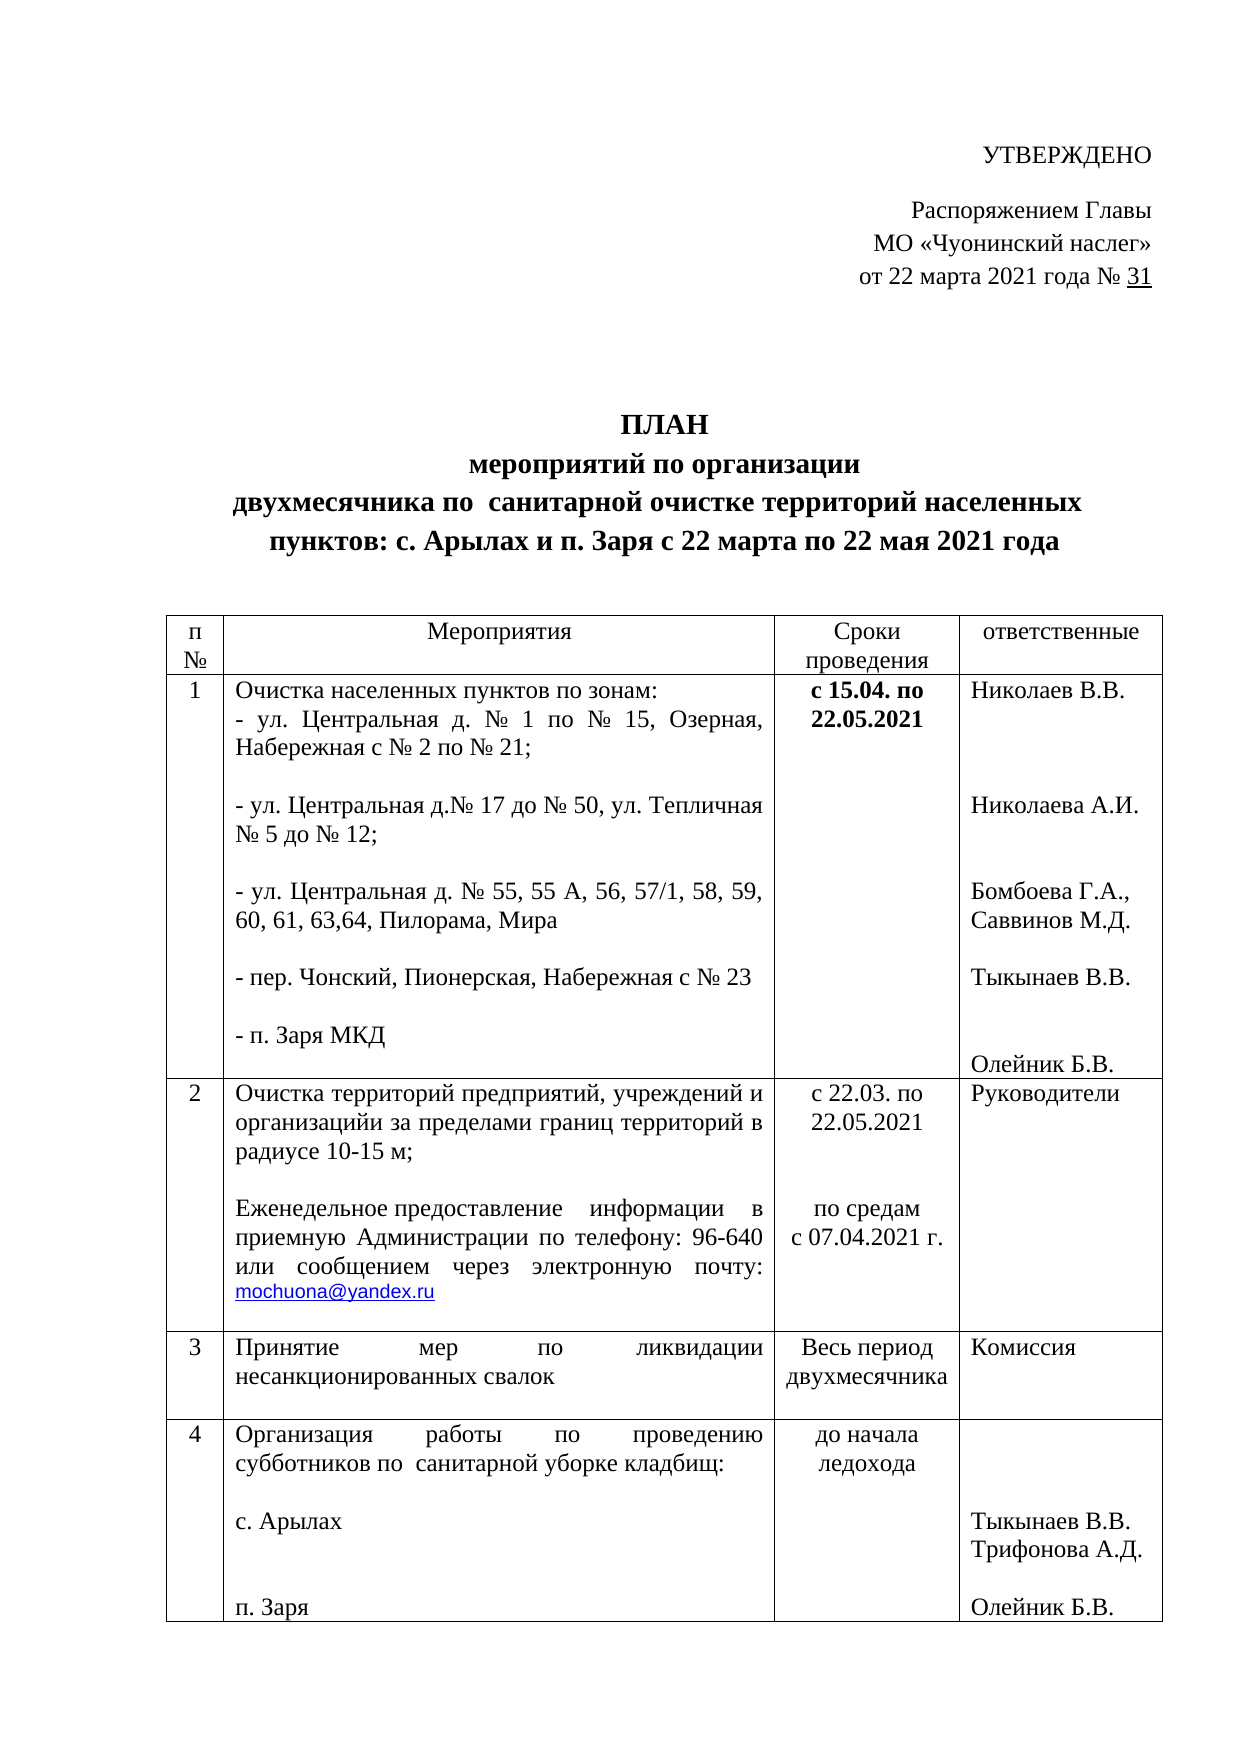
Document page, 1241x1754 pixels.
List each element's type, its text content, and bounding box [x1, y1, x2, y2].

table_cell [960, 1420, 1162, 1621]
text МО «Чуонинский наслег» [177, 228, 1152, 257]
table_header ответственные [960, 616, 1162, 674]
text от 22 марта 2021 года № 31 [177, 261, 1152, 290]
table_cell 4 [167, 1420, 223, 1621]
text ПЛАН [177, 407, 1152, 441]
table_cell 1 [167, 675, 223, 1077]
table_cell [224, 1420, 774, 1621]
table_cell Руководители [960, 1079, 1162, 1331]
table_cell Очистка территорий предприятий, учреждений и организацийи за пределами границ территорий в радиусе 10-15 м; Еженедельное предоставление информации в приемную Администрации по телефону: 96-640 или сообщением через электронную почту: mochuona@yandex.ru [224, 1079, 774, 1331]
text УТВЕРЖДЕНО [177, 140, 1152, 169]
text Распоряжением Главы [177, 195, 1152, 224]
table_cell Принятие мер по ликвидации несанкционированных свалок [224, 1332, 774, 1418]
table_header Мероприятия [224, 616, 774, 674]
table_cell с 15.04. по 22.05.2021 [775, 675, 959, 1077]
table_cell до начала ледохода [775, 1420, 959, 1621]
text двухмесячника по санитарной очистке территорий населенных пунктов: с. Арылах и п. Заря с 22 марта по 22 мая 2021 года [177, 484, 1152, 557]
table_cell Очистка населенных пунктов по зонам: - ул. Центральная д. № 1 по № 15, Озерная, Набережная с № 2 по № 21; - ул. Центральная д.№ 17 до № 50, ул. Тепличная № 5 до № 12; - ул. Центральная д. № 55, 55 А, 56, 57/1, 58, 59, 60, 61, 63,64, Пилорама, Мира - пер. Чонский, Пионерская, Набережная с № 23 - п. Заря МКД [224, 675, 774, 1077]
table_cell 3 [167, 1332, 223, 1418]
table_cell с 22.03. по 22.05.2021 по средам с 07.04.2021 г. [775, 1079, 959, 1331]
text мероприятий по организации [177, 446, 1152, 479]
table_cell Весь период двухмесячника [775, 1332, 959, 1418]
table_header п№ [167, 616, 223, 674]
table_header Сроки проведения [775, 616, 959, 674]
table_cell 2 [167, 1079, 223, 1331]
table_cell Комиссия [960, 1332, 1162, 1418]
table_cell Николаев В.В. Николаева А.И. Бомбоева Г.А., Саввинов М.Д. Тыкынаев В.В. Олейник Б.В. [960, 675, 1162, 1077]
